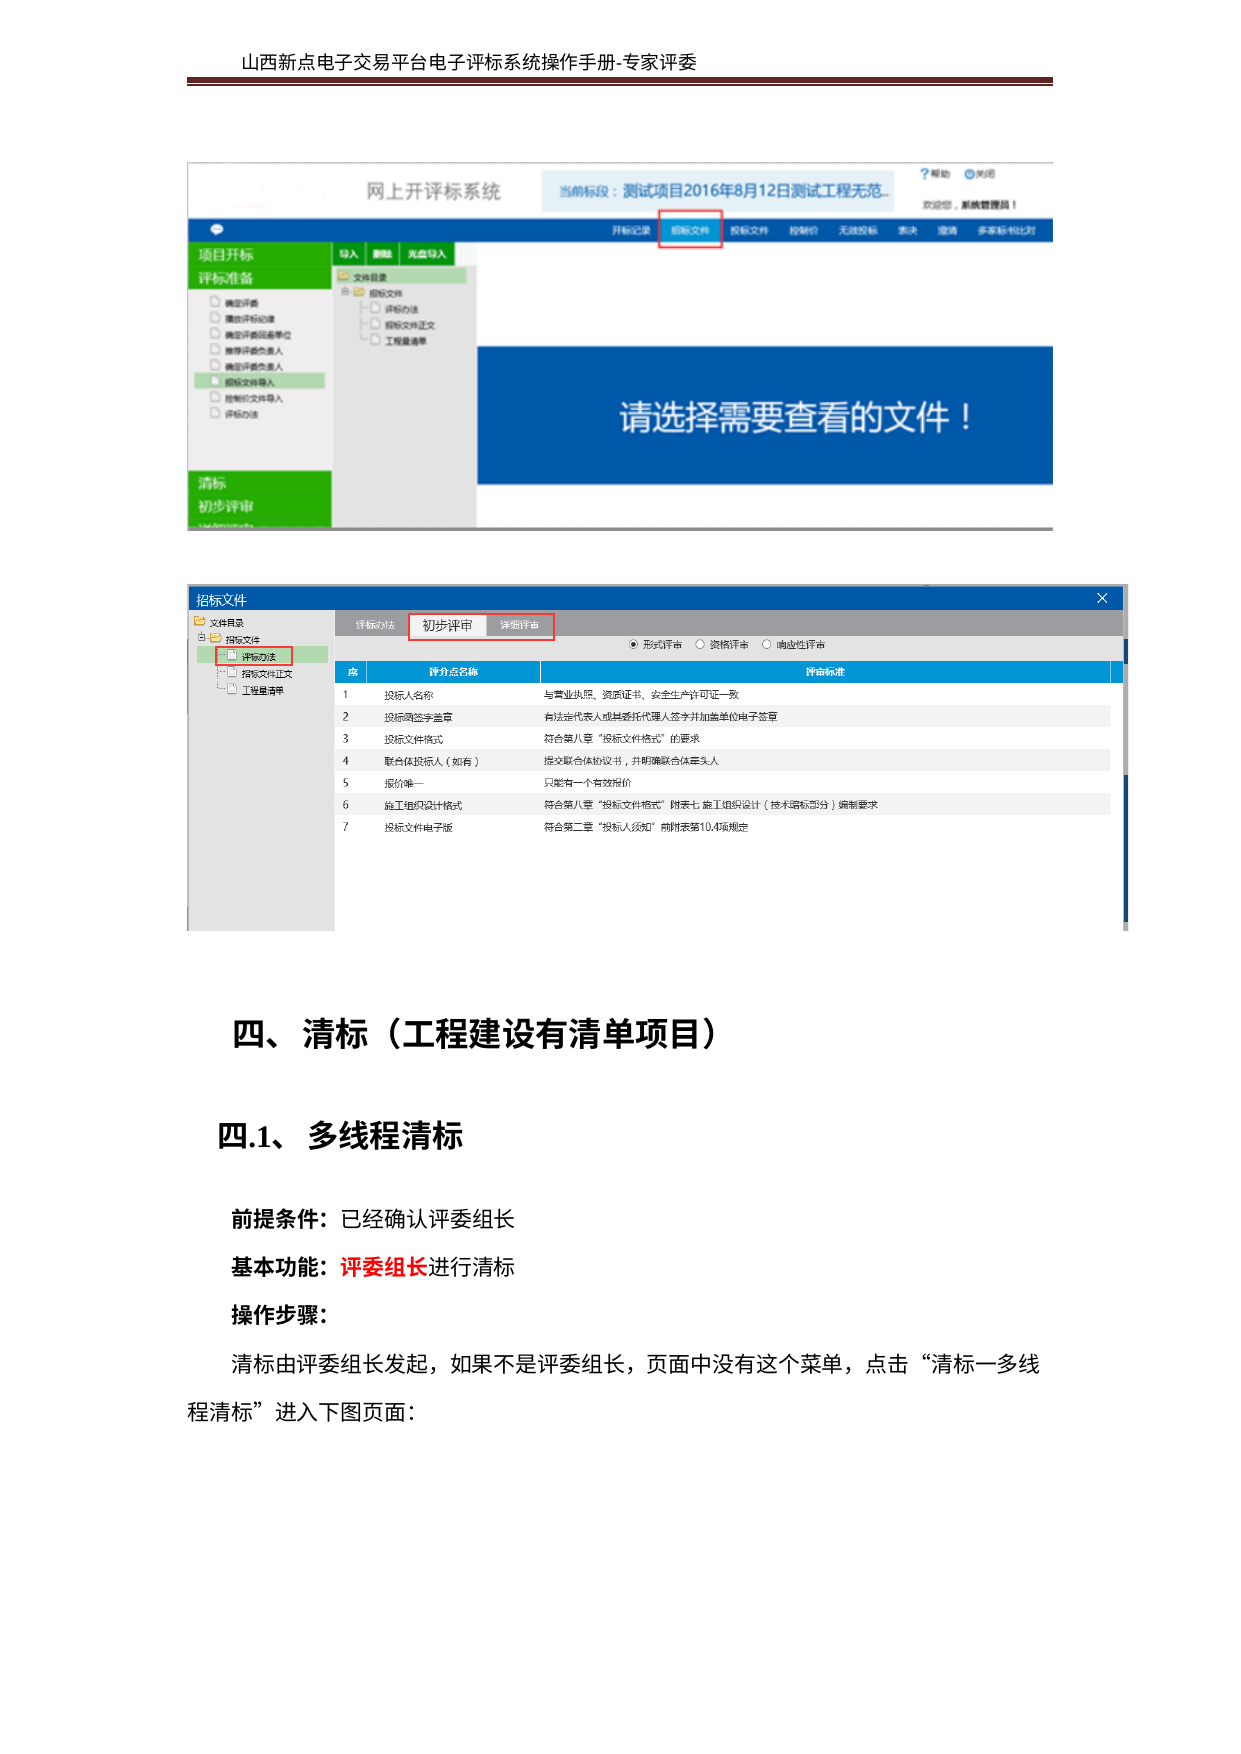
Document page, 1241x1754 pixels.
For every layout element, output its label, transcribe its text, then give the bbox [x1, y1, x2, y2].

text 前提条件：已经确认评委组长 [187, 1201, 1053, 1234]
picture [187, 584, 1129, 931]
subtitle 清标（工程建设有清单项目） [232, 999, 1053, 1064]
text 基本功能：评委组长进行清标 [187, 1249, 1053, 1282]
subtitle 多线程清标 [217, 1101, 1053, 1166]
picture [187, 162, 1053, 531]
text 清标由评委组长发起，如果不是评委组长，页面中没有这个菜单，点击“清标一多线程清标”进入下图页面： [187, 1346, 1053, 1427]
text 操作步骤： [187, 1298, 1053, 1330]
